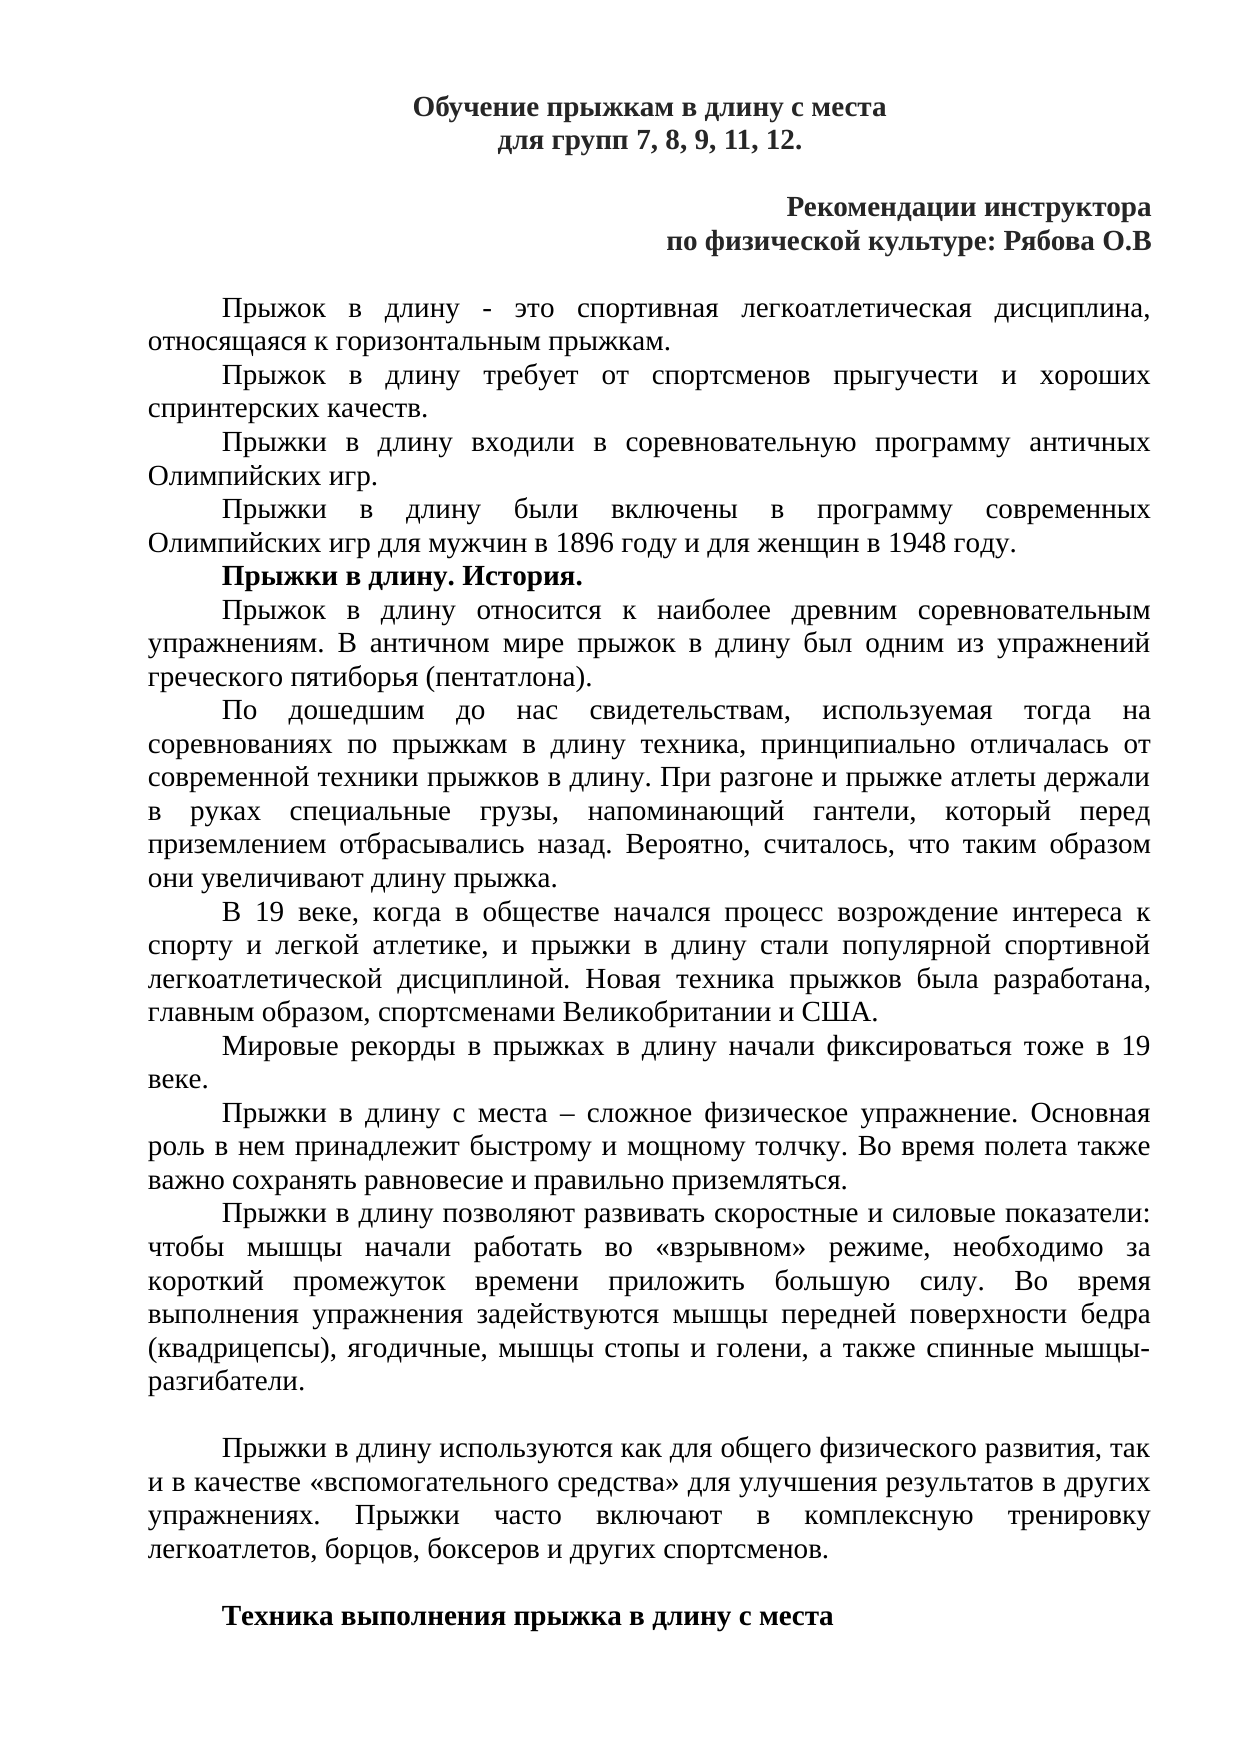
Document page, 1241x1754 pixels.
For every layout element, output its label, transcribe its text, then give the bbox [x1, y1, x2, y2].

text Прыжки в длину были включены в программу современных Олимпийских игр для мужчин в 1896 году и для женщин в 1948 году. [148, 491, 1152, 558]
text Прыжки в длину входили в соревновательную программу античных Олимпийских игр. [148, 424, 1152, 491]
text для групп 7, 8, 9, 11, 12. [148, 122, 1152, 156]
text Обучение прыжкам в длину с места [148, 89, 1152, 122]
text Прыжки в длину используются как для общего физического развития, так и в качестве «вспомогательного средства» для улучшения результатов в других упражнениях. Прыжки часто включают в комплексную тренировку легкоатлетов, борцов, боксеров и других спортсменов. [148, 1430, 1152, 1564]
text Прыжки в длину позволяют развивать скоростные и силовые показатели: чтобы мышцы начали работать во «взрывном» режиме, необходимо за короткий промежуток времени приложить большую силу. Во время выполнения упражнения задействуются мышцы передней поверхности бедра (квадрицепсы), ягодичные, мышцы стопы и голени, а также спинные мышцы-разгибатели. [148, 1196, 1152, 1397]
text Техника выполнения прыжка в длину с места [148, 1598, 1152, 1632]
text по физической культуре: Рябова О.В [148, 223, 1152, 256]
text По дошедшим до нас свидетельствам, используемая тогда на соревнованиях по прыжкам в длину техника, принципиально отличалась от современной техники прыжков в длину. При разгоне и прыжке атлеты держали в руках специальные грузы, напоминающий гантели, который перед приземлением отбрасывались назад. Вероятно, считалось, что таким образом они увеличивают длину прыжка. [148, 692, 1152, 894]
text Прыжок в длину относится к наиболее древним соревновательным упражнениям. В античном мире прыжок в длину был одним из упражнений греческого пятиборья (пентатлона). [148, 592, 1152, 692]
text Прыжки в длину. История. [148, 558, 1152, 592]
text Рекомендации инструктора [148, 189, 1152, 223]
text Прыжки в длину с места – сложное физическое упражнение. Основная роль в нем принадлежит быстрому и мощному толчку. Во время полета также важно сохранять равновесие и правильно приземляться. [148, 1095, 1152, 1196]
text Мировые рекорды в прыжках в длину начали фиксироваться тоже в 19 веке. [148, 1028, 1152, 1095]
text Прыжок в длину требует от спортсменов прыгучести и хороших спринтерских качеств. [148, 357, 1152, 424]
text В 19 веке, когда в обществе начался процесс возрождение интереса к спорту и легкой атлетике, и прыжки в длину стали популярной спортивной легкоатлетической дисциплиной. Новая техника прыжков была разработана, главным образом, спортсменами Великобритании и США. [148, 894, 1152, 1028]
text Прыжок в длину - это спортивная легкоатлетическая дисциплина, относящаяся к горизонтальным прыжкам. [148, 290, 1152, 357]
